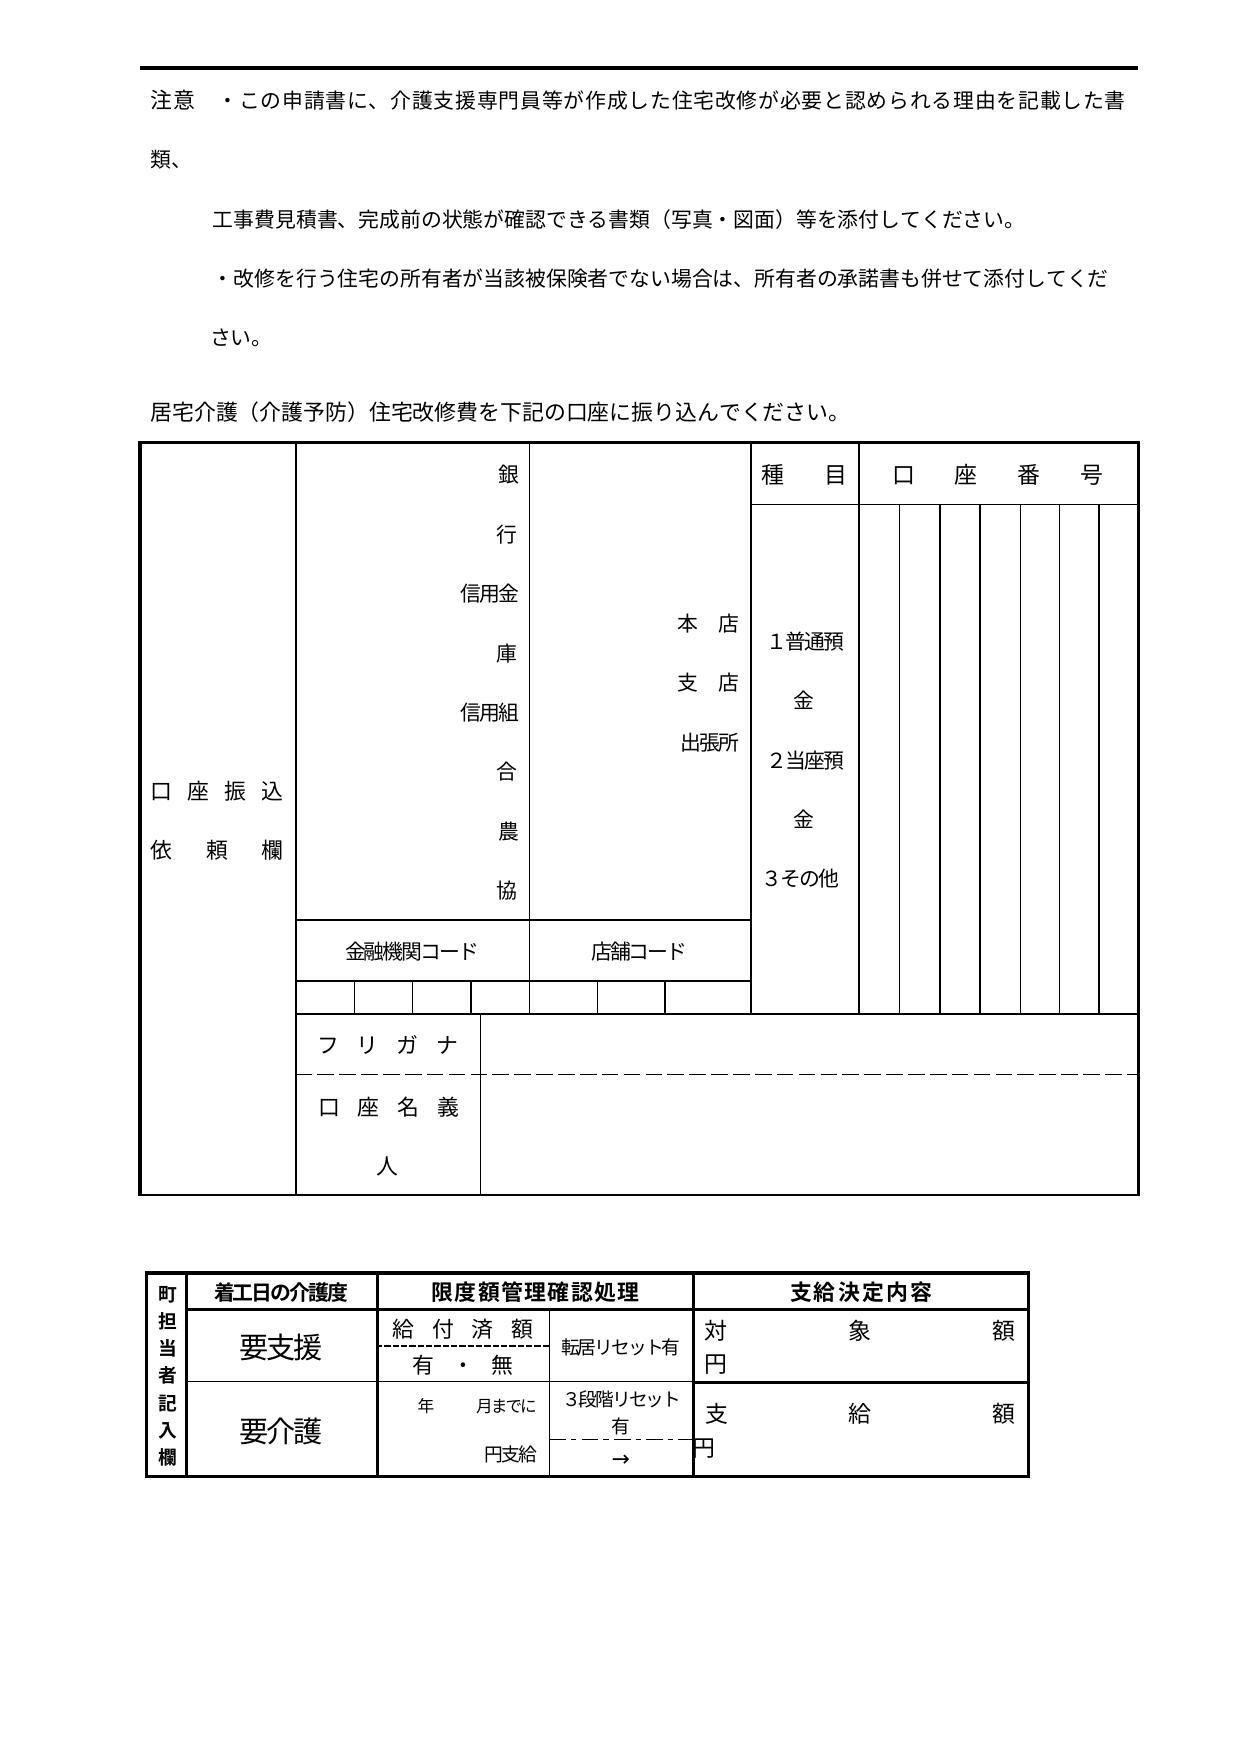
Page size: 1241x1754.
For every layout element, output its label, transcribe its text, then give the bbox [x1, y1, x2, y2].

table_cell [598, 982, 664, 1013]
table_cell 金融機関コード [297, 921, 529, 980]
table_cell 口 座 名 義 人 [297, 1074, 480, 1194]
table_cell [355, 982, 412, 1013]
table_cell 支給額 円 [695, 1384, 1027, 1475]
table_header 支給決定内容 [695, 1275, 1027, 1308]
table_cell [666, 982, 750, 1013]
table_cell [981, 505, 1020, 1013]
table_cell [941, 505, 979, 1013]
table_cell 注意 ・この申請書に、介護支援専門員等が作成した住宅改修が必要と認められる理由を記載した書類、 工事費見積書、完成前の状態が確認できる書類（写真・図面）等を添付してください。 ・改修を行う住宅の所有者が当該被保険者でない場合は、所有者の承諾書も併せて添付してくだ さい。 居宅介護（介護予防）住宅改修費を下記の口座に振り込んでください。 [140, 70, 1138, 441]
table_cell [472, 982, 529, 1013]
table_cell 要支援 [188, 1311, 376, 1381]
table_cell [481, 1015, 1137, 1074]
table_cell 銀 行 信用金庫 信用組合 農 協 [297, 444, 529, 919]
table_cell 転居リセット有 [550, 1311, 692, 1381]
table_cell フ リ ガ ナ [297, 1015, 480, 1074]
table_cell [860, 505, 899, 1013]
table_cell 対象額 円 [695, 1311, 1027, 1381]
table_cell [481, 1074, 1137, 1194]
table_cell 口 座 振 込 依 頼 欄 [142, 444, 295, 1194]
table_cell [1021, 505, 1059, 1013]
table_header 着工日の介護度 [188, 1275, 376, 1308]
table_cell １普通預金 ２当座預金 ３その他 [752, 505, 858, 1013]
table_cell [1100, 505, 1137, 1013]
table_header 限度額管理確認処理 [379, 1275, 692, 1308]
table_cell [413, 982, 470, 1013]
table_cell 店舗コード [530, 921, 750, 980]
table_cell [1060, 505, 1098, 1013]
table_cell 種 目 [752, 444, 858, 503]
table_cell 本 店 支 店 出張所 [530, 444, 750, 919]
table_cell [530, 982, 597, 1013]
table_cell 年 月までに 円支給 [379, 1382, 549, 1475]
table_cell 要介護 [188, 1382, 376, 1475]
table_cell → [550, 1439, 692, 1475]
table_cell 口 座 番 号 [860, 444, 1137, 503]
table_cell ３段階リセット有 [550, 1382, 692, 1438]
table_header 町担当者記入欄 [148, 1275, 185, 1475]
table_cell [297, 982, 354, 1013]
table_cell 有 ・ 無 [379, 1345, 549, 1381]
table_cell 給 付 済 額 [379, 1311, 549, 1344]
table_cell [900, 505, 939, 1013]
